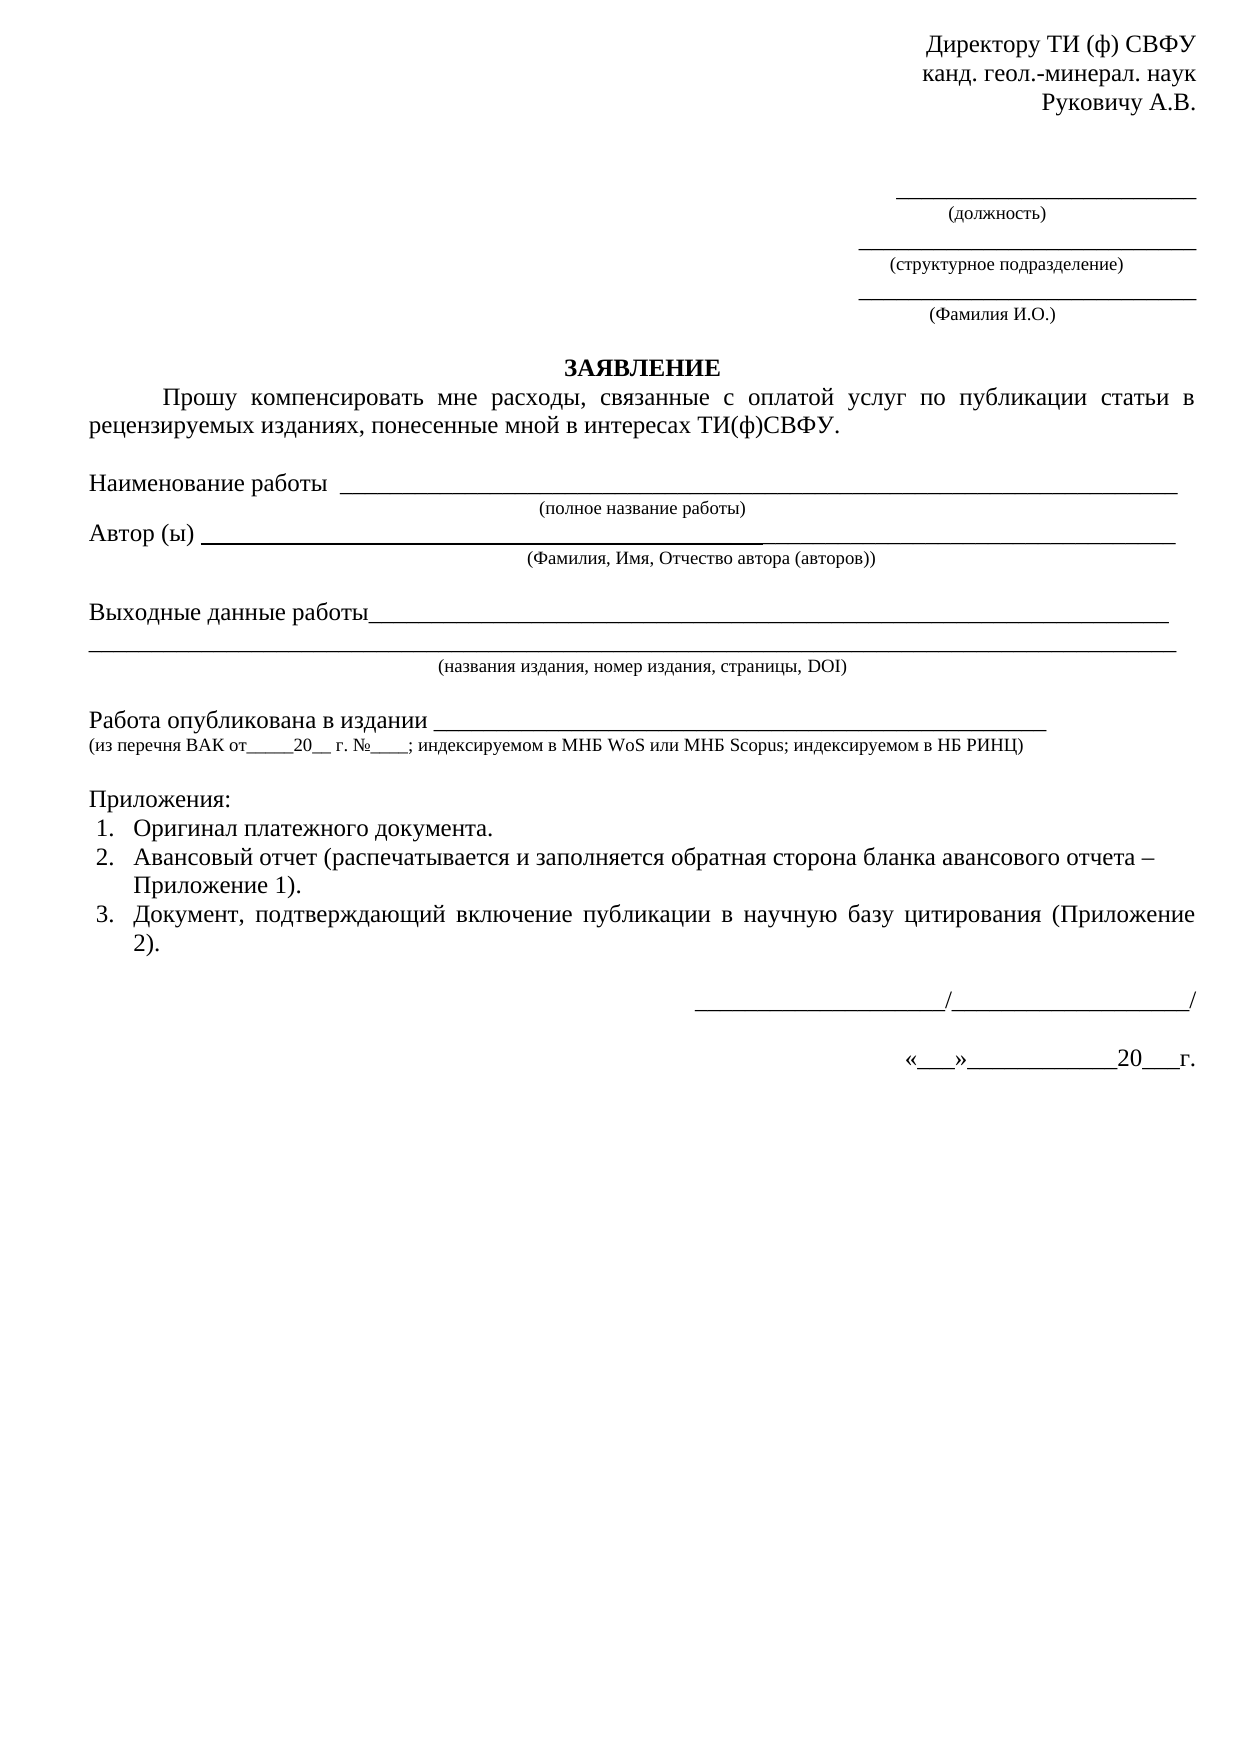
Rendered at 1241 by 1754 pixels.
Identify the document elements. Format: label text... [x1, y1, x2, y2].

text Приложения: [89, 784, 1196, 813]
text Руковичу А.В. [89, 87, 1196, 116]
text Наименование работы ___________________________________________________________________ [89, 468, 1196, 497]
text (структурное подразделение) [89, 252, 1196, 274]
text (Фамилия И.О.) [89, 303, 1196, 324]
text (Фамилия, Имя, Отчество автора (авторов)) [207, 547, 1196, 569]
text Работа опубликована в издании _________________________________________________ [89, 705, 1196, 734]
text _______________________________________________________________________________________ [89, 626, 1196, 655]
text ___________________________ [89, 274, 1196, 303]
text ___________________________ [89, 224, 1196, 252]
list ____________________/___________________/ [164, 986, 1196, 1014]
list Документ, подтверждающий включение публикации в научную базу цитирования (Приложение 2). [96, 899, 1196, 957]
list Авансовый отчет (распечатывается и заполняется обратная сторона бланка авансового отчета – Приложение 1). [96, 842, 1196, 899]
list «___»____________20___г. [164, 1043, 1196, 1072]
text (должность) [89, 202, 1196, 224]
text Прошу компенсировать мне расходы, связанные с оплатой услуг по публикации статьи в рецензируемых изданиях, понесенные мной в интересах ТИ(ф)СВФУ. [89, 382, 1196, 439]
text (названия издания, номер издания, страницы, DOI) [89, 655, 1196, 676]
list Оригинал платежного документа. [96, 813, 1196, 842]
text (из перечня ВАК от_____20__ г. №____; индексируемом в МНБ WoS или МНБ Scopus; индексируемом в НБ РИНЦ) [89, 734, 1196, 756]
text канд. геол.-минерал. наук [89, 58, 1196, 87]
text Директору ТИ (ф) СВФУ [89, 29, 1196, 58]
text Выходные данные работы________________________________________________________________ [89, 597, 1196, 626]
text (полное название работы) [89, 497, 1196, 518]
text ________________________ [89, 173, 1196, 202]
text ЗАЯВЛЕНИЕ [89, 353, 1196, 382]
text Автор (ы) _____________________________________ _________________________________ [89, 518, 1196, 547]
